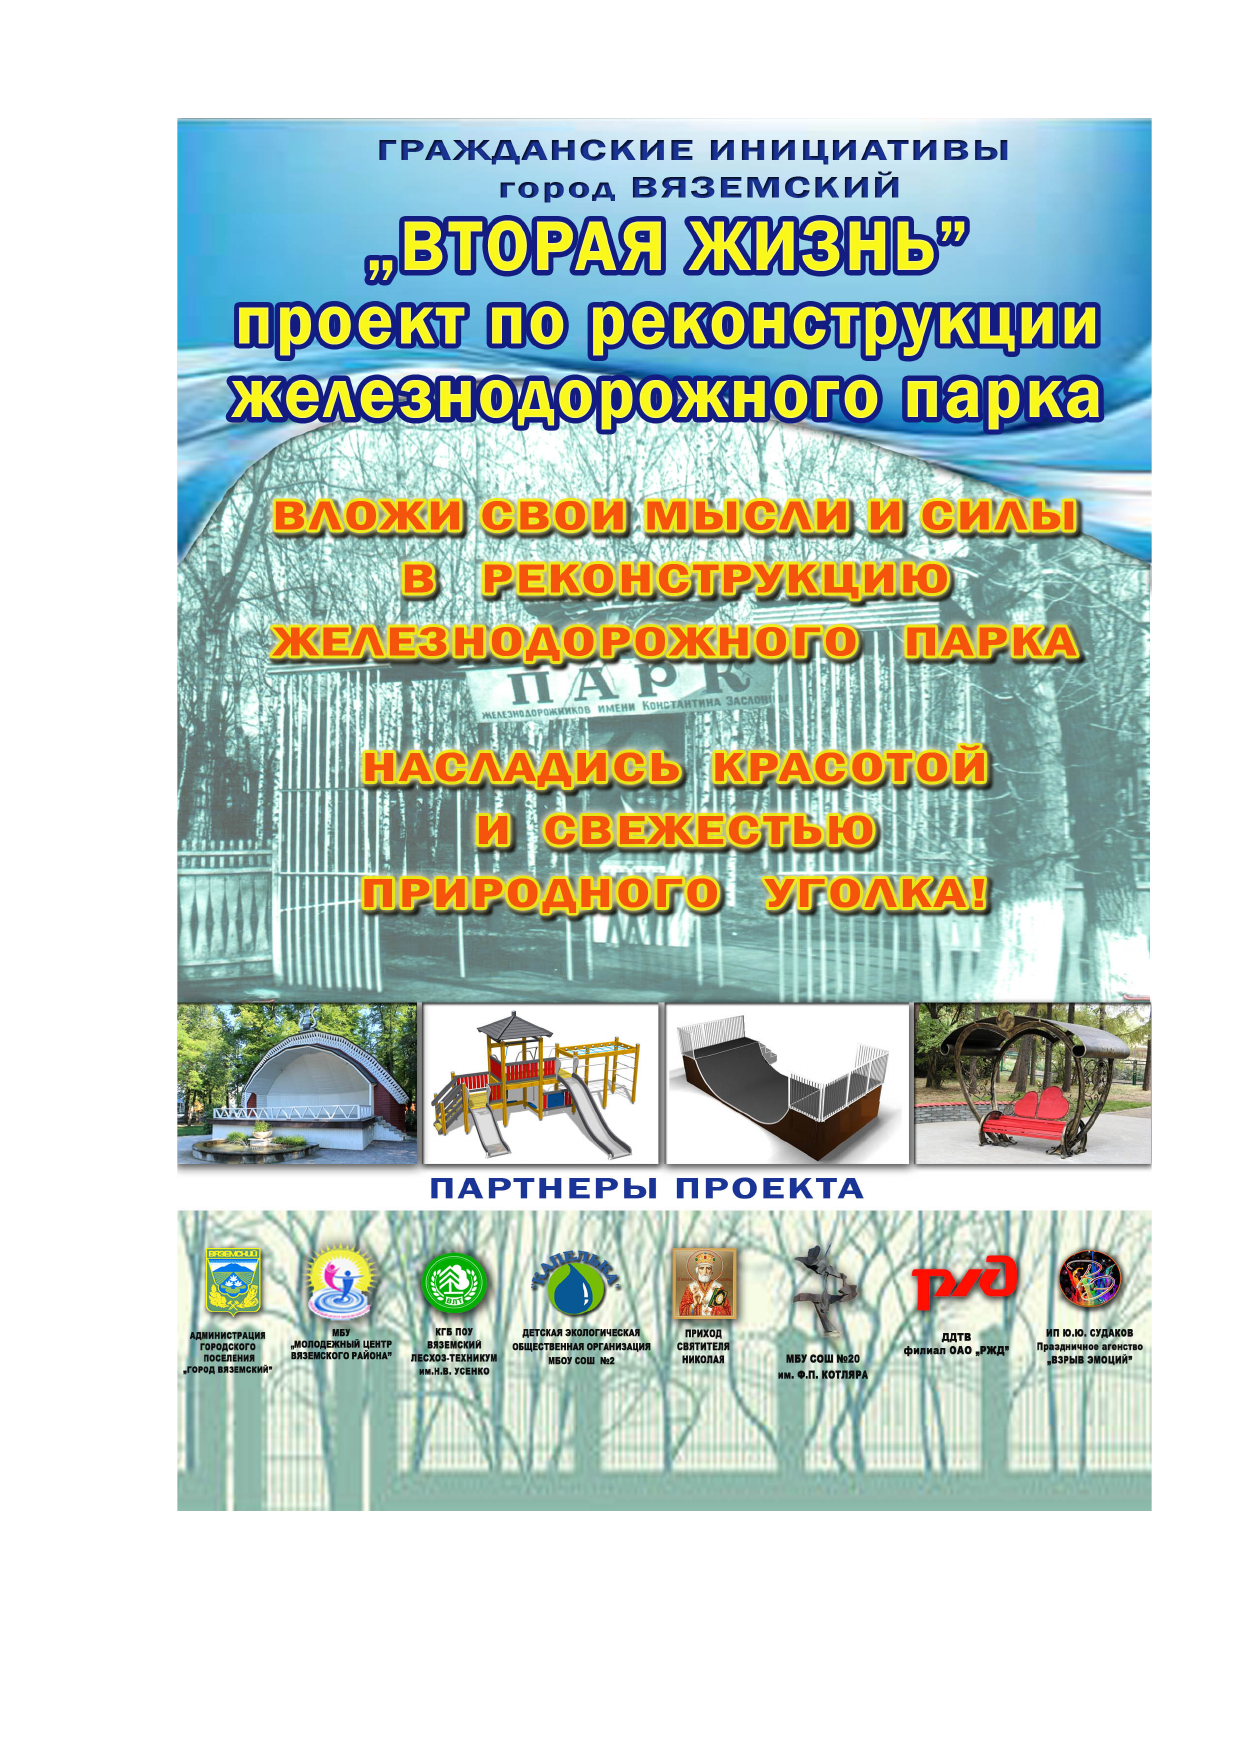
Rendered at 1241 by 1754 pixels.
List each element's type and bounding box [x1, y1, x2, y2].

picture [177, 118, 1152, 1511]
